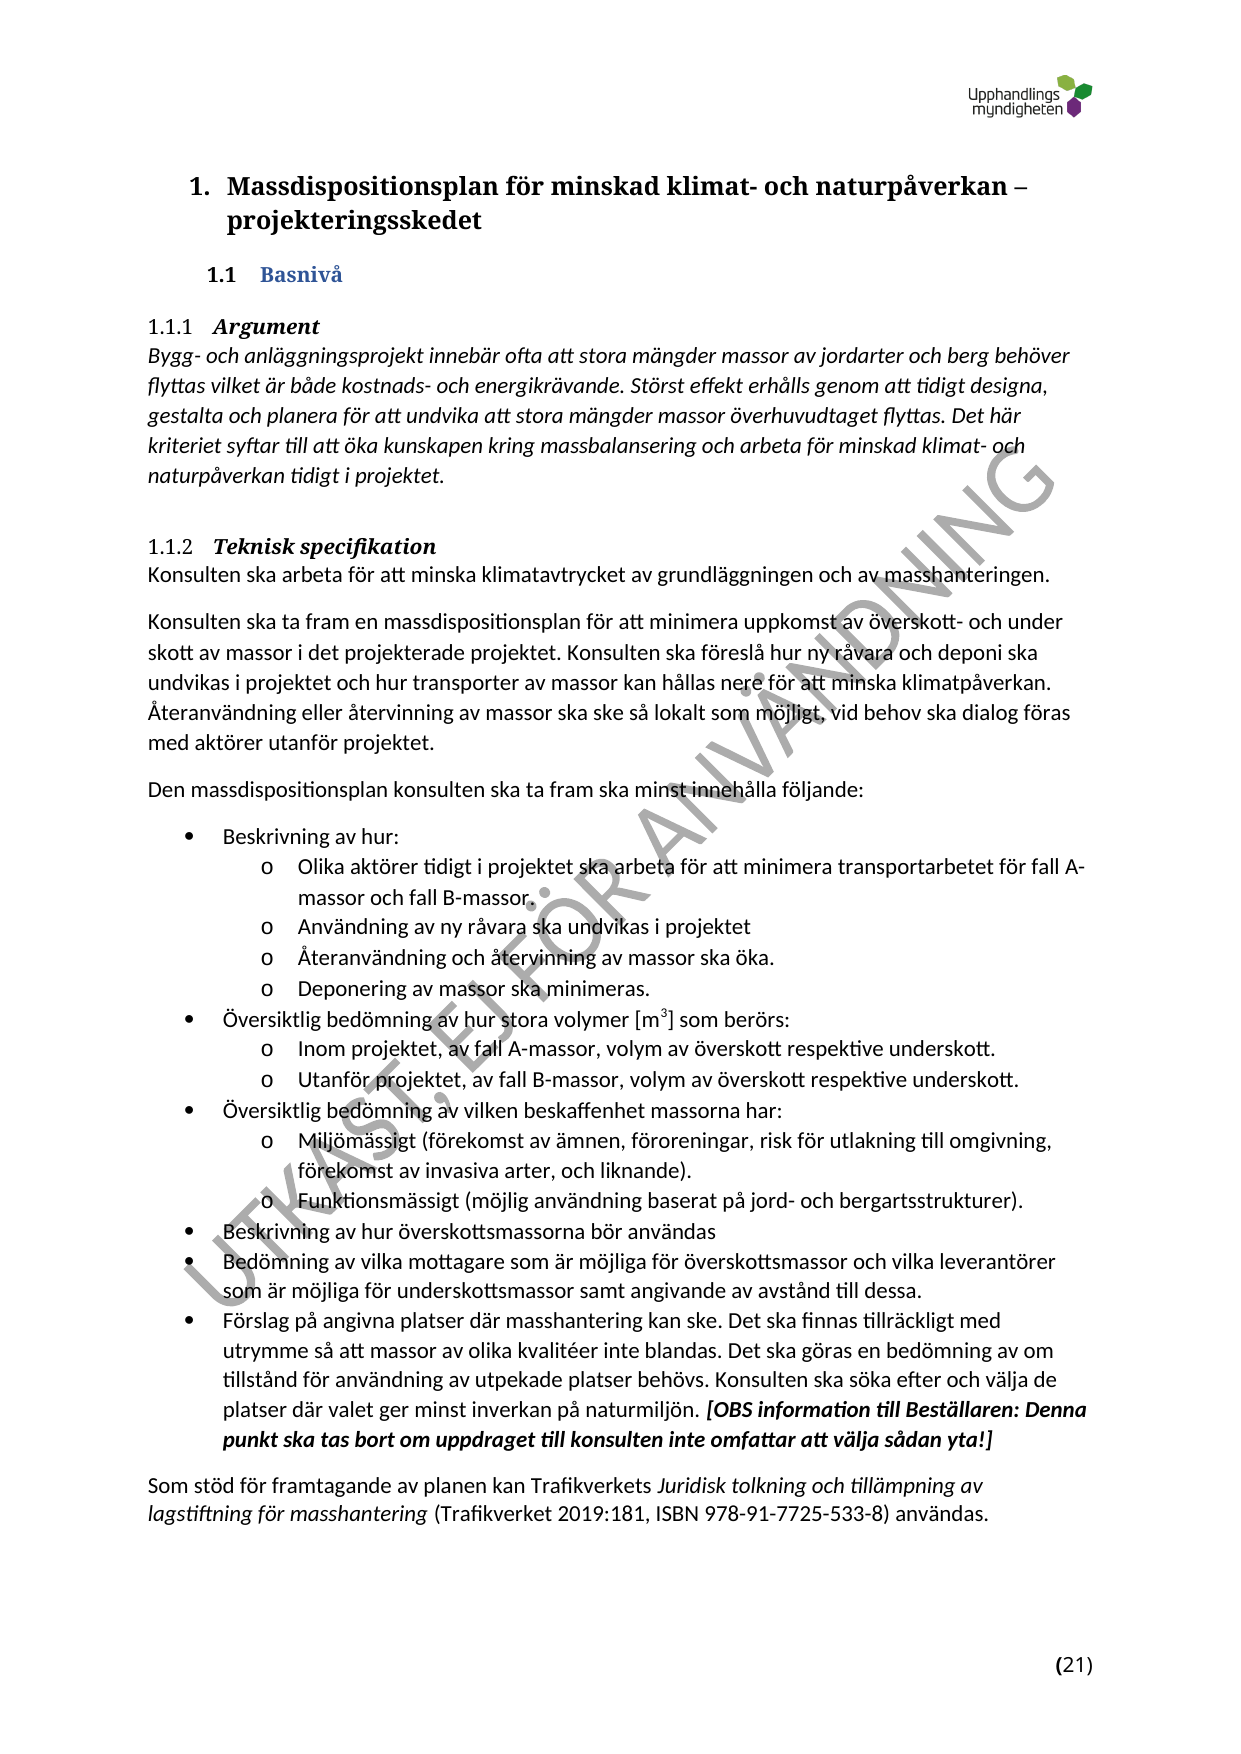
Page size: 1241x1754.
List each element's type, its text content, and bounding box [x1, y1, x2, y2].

list Beskrivning av hur överskottsmassorna bör användas [185, 1217, 1092, 1245]
list Bedömning av vilka mottagare som är möjliga för överskottsmassor och vilka leverantörer som är möjliga för underskottsmassor samt angivande av avstånd till dessa. [185, 1247, 1092, 1304]
text Teknisk specifikation [148, 529, 1092, 561]
list Deponering av massor ska minimeras. [260, 974, 1092, 1003]
text Som stöd för framtagande av planen kan Trafikverkets Juridisk tolkning och tillämpning av lagstiftning för masshantering (Trafikverket 2019:181, ISBN 978-91-7725-533-8) användas. [148, 1471, 1092, 1527]
text Den massdispositionsplan konsulten ska ta fram ska minst innehålla följande: [148, 775, 1092, 803]
list Miljömässigt (förekomst av ämnen, föroreningar, risk för utlakning till omgivning, förekomst av invasiva arter, och liknande). [260, 1126, 1092, 1185]
list Inom projektet, av fall A-massor, volym av överskott respektive underskott. [260, 1034, 1092, 1064]
list Användning av ny råvara ska undvikas i projektet [260, 912, 1092, 941]
text Konsulten ska ta fram en massdispositionsplan för att minimera uppkomst av överskott- och under skott av massor i det projekterade projektet. Konsulten ska föreslå hur ny råvara och deponi ska undvikas i projektet och hur transporter av massor kan hållas nere för att minska klimatpåverkan. Återanvändning eller återvinning av massor ska ske så lokalt som möjligt, vid behov ska dialog föras med aktörer utanför projektet. [148, 607, 1092, 756]
text Konsulten ska arbeta för att minska klimatavtrycket av grundläggningen och av masshanteringen. [148, 561, 1092, 589]
list Översiktlig bedömning av hur stora volymer [m3] som berörs: [185, 1005, 1092, 1033]
list Massdispositionsplan för minskad klimat- och naturpåverkan – projekteringsskedet [189, 168, 1092, 237]
list Översiktlig bedömning av vilken beskaffenhet massorna har: [185, 1096, 1092, 1124]
list Funktionsmässigt (möjlig användning baserat på jord- och bergartsstrukturer). [260, 1186, 1092, 1216]
list Utanför projektet, av fall B-massor, volym av överskott respektive underskott. [260, 1065, 1092, 1094]
list Olika aktörer tidigt i projektet ska arbeta för att minimera transportarbetet för fall A-massor och fall B-massor. [260, 852, 1092, 911]
text Argument [148, 309, 1092, 341]
text Basnivå [207, 257, 1092, 289]
list Återanvändning och återvinning av massor ska öka. [260, 943, 1092, 972]
picture [968, 75, 1093, 118]
list Beskrivning av hur: [185, 822, 1092, 850]
text Bygg- och anläggningsprojekt innebär ofta att stora mängder massor av jordarter och berg behöver flyttas vilket är både kostnads- och energikrävande. Störst effekt erhålls genom att tidigt designa, gestalta och planera för att undvika att stora mängder massor överhuvudtaget flyttas. Det här kriteriet syftar till att öka kunskapen kring massbalansering och arbeta för minskad klimat- och naturpåverkan tidigt i projektet. [148, 341, 1092, 490]
list Förslag på angivna platser där masshantering kan ske. Det ska finnas tillräckligt med utrymme så att massor av olika kvalitéer inte blandas. Det ska göras en bedömning av om tillstånd för användning av utpekade platser behövs. Konsulten ska söka efter och välja de platser där valet ger minst inverkan på naturmiljön. [OBS information till Beställaren: Denna punkt ska tas bort om uppdraget till konsulten inte omfattar att välja sådan yta!] [185, 1306, 1092, 1453]
